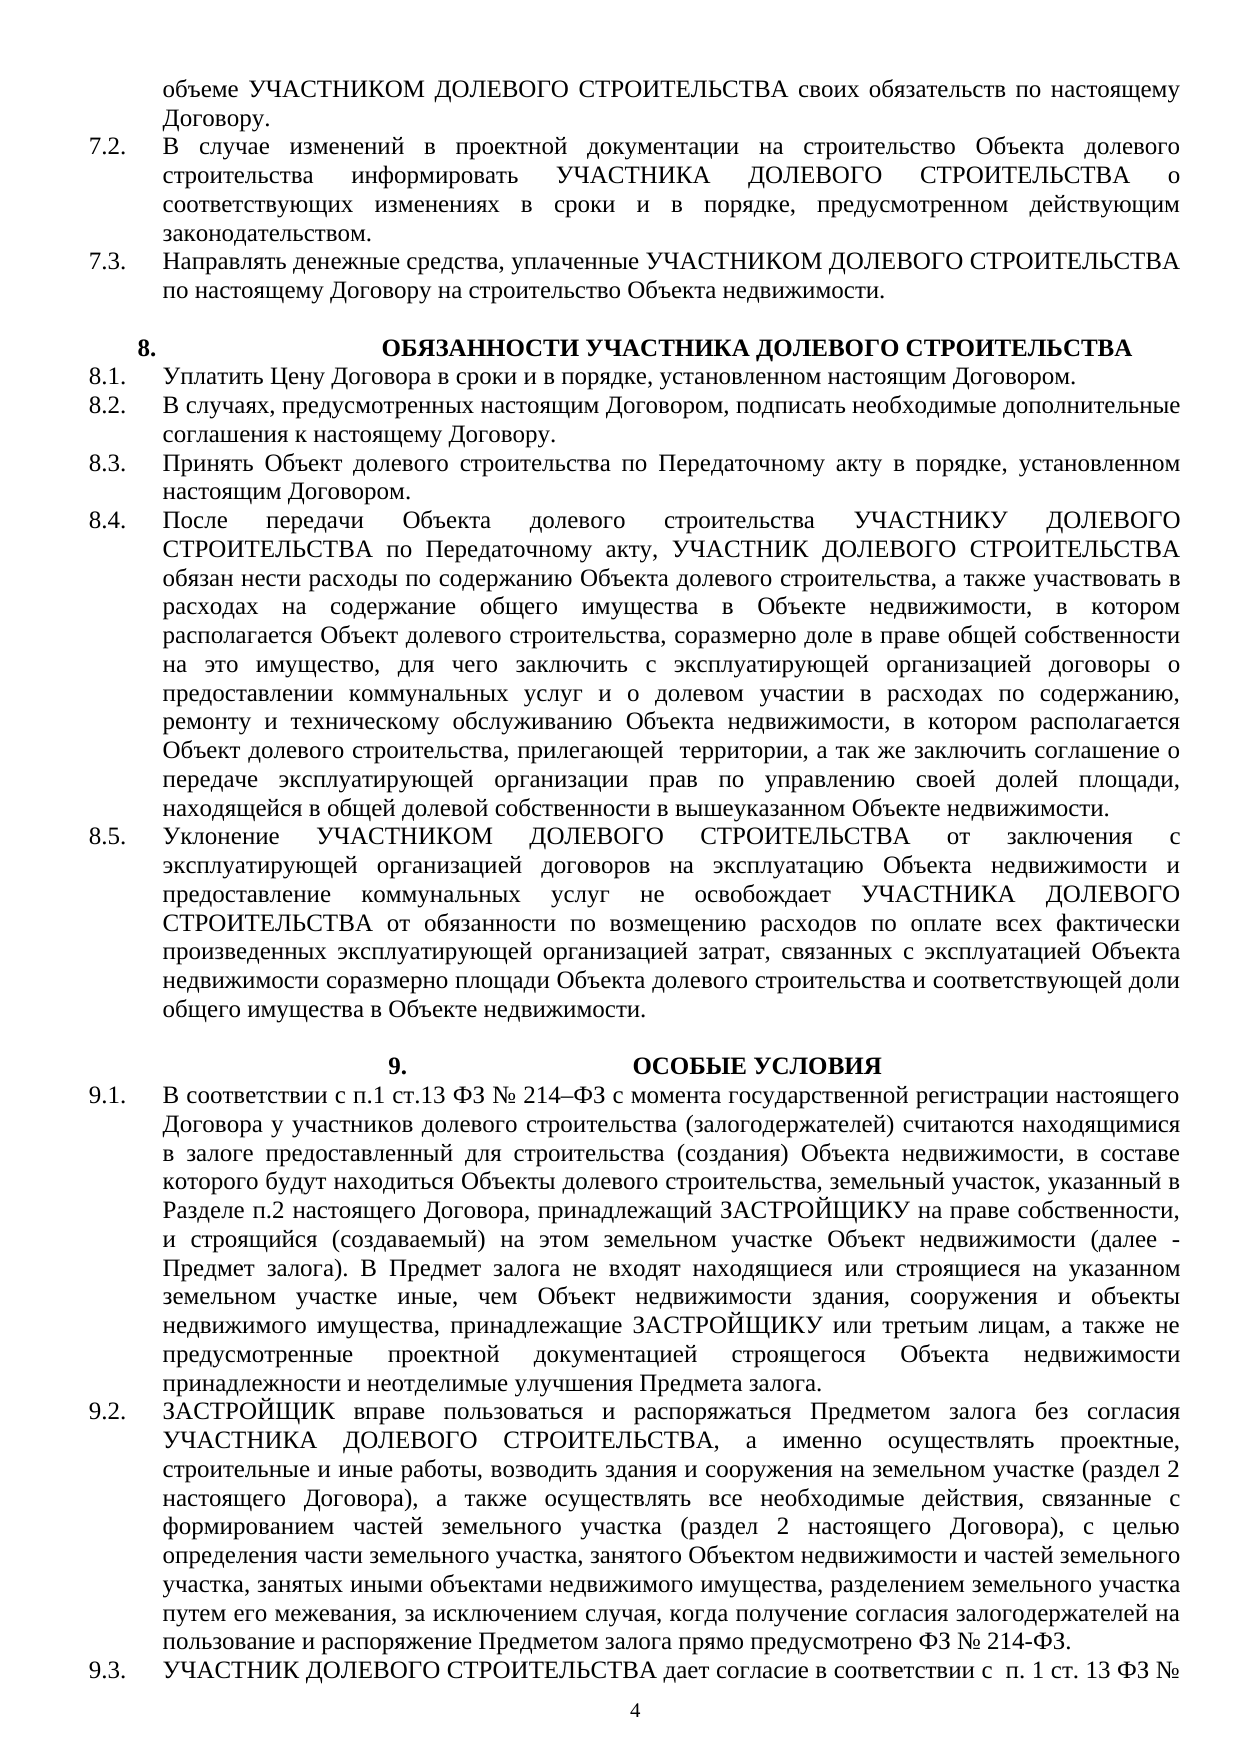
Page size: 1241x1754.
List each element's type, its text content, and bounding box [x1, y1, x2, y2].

list В случае изменений в проектной документации на строительство Объекта долевого строительства информировать УЧАСТНИКА ДОЛЕВОГО СТРОИТЕЛЬСТВА о соответствующих изменениях в сроки и в порядке, предусмотренном действующим законодательством. [89, 131, 1181, 246]
list Направлять денежные средства, уплаченные УЧАСТНИКОМ ДОЛЕВОГО СТРОИТЕЛЬСТВА по настоящему Договору на строительство Объекта недвижимости. [89, 246, 1181, 304]
list ЗАСТРОЙЩИК вправе пользоваться и распоряжаться Предметом залога без согласия УЧАСТНИКА ДОЛЕВОГО СТРОИТЕЛЬСТВА, а именно осуществлять проектные, строительные и иные работы, возводить здания и сооружения на земельном участке (раздел 2 настоящего Договора), а также осуществлять все необходимые действия, связанные с формированием частей земельного участка (раздел 2 настоящего Договора), с целью определения части земельного участка, занятого Объектом недвижимости и частей земельного участка, занятых иными объектами недвижимого имущества, разделением земельного участка путем его межевания, за исключением случая, когда получение согласия залогодержателей на пользование и распоряжение Предметом залога прямо предусмотрено ФЗ № 214-ФЗ. [89, 1396, 1181, 1655]
list После передачи Объекта долевого строительства УЧАСТНИКУ ДОЛЕВОГО СТРОИТЕЛЬСТВА по Передаточному акту, УЧАСТНИК ДОЛЕВОГО СТРОИТЕЛЬСТВА обязан нести расходы по содержанию Объекта долевого строительства, а также участвовать в расходах на содержание общего имущества в Объекте недвижимости, в котором располагается Объект долевого строительства, соразмерно доле в праве общей собственности на это имущество, для чего заключить с эксплуатирующей организацией договоры о предоставлении коммунальных услуг и о долевом участии в расходах по содержанию, ремонту и техническому обслуживанию Объекта недвижимости, в котором располагается Объект долевого строительства, прилегающей территории, а так же заключить соглашение о передаче эксплуатирующей организации прав по управлению своей долей площади, находящейся в общей долевой собственности в вышеуказанном Объекте недвижимости. [89, 505, 1181, 821]
list Уклонение УЧАСТНИКОМ ДОЛЕВОГО СТРОИТЕЛЬСТВА от заключения с эксплуатирующей организацией договоров на эксплуатацию Объекта недвижимости и предоставление коммунальных услуг не освобождает УЧАСТНИКА ДОЛЕВОГО СТРОИТЕЛЬСТВА от обязанности по возмещению расходов по оплате всех фактически произведенных эксплуатирующей организацией затрат, связанных с эксплуатацией Объекта недвижимости соразмерно площади Объекта долевого строительства и соответствующей доли общего имущества в Объекте недвижимости. [89, 821, 1181, 1023]
list В соответствии с п.1 ст.13 ФЗ № 214–ФЗ с момента государственной регистрации настоящего Договора у участников долевого строительства (залогодержателей) считаются находящимися в залоге предоставленный для строительства (создания) Объекта недвижимости, в составе которого будут находиться Объекты долевого строительства, земельный участок, указанный в Разделе п.2 настоящего Договора, принадлежащий ЗАСТРОЙЩИКУ на праве собственности, и строящийся (создаваемый) на этом земельном участке Объект недвижимости (далее - Предмет залога). В Предмет залога не входят находящиеся или строящиеся на указанном земельном участке иные, чем Объект недвижимости здания, сооружения и объекты недвижимого имущества, принадлежащие ЗАСТРОЙЩИКУ или третьим лицам, а также не предусмотренные проектной документацией строящегося Объекта недвижимости принадлежности и неотделимые улучшения Предмета залога. [89, 1080, 1181, 1396]
list ОСОБЫЕ УСЛОВИЯ [89, 1051, 1181, 1080]
list ОБЯЗАННОСТИ УЧАСТНИКА ДОЛЕВОГО СТРОИТЕЛЬСТВА [89, 333, 1181, 361]
list Уплатить Цену Договора в сроки и в порядке, установленном настоящим Договором. [89, 361, 1181, 390]
list В случаях, предусмотренных настоящим Договором, подписать необходимые дополнительные соглашения к настоящему Договору. [89, 390, 1181, 448]
list Принять Объект долевого строительства по Передаточному акту в порядке, установленном настоящим Договором. [89, 448, 1181, 505]
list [89, 74, 1181, 131]
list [89, 1655, 1181, 1684]
